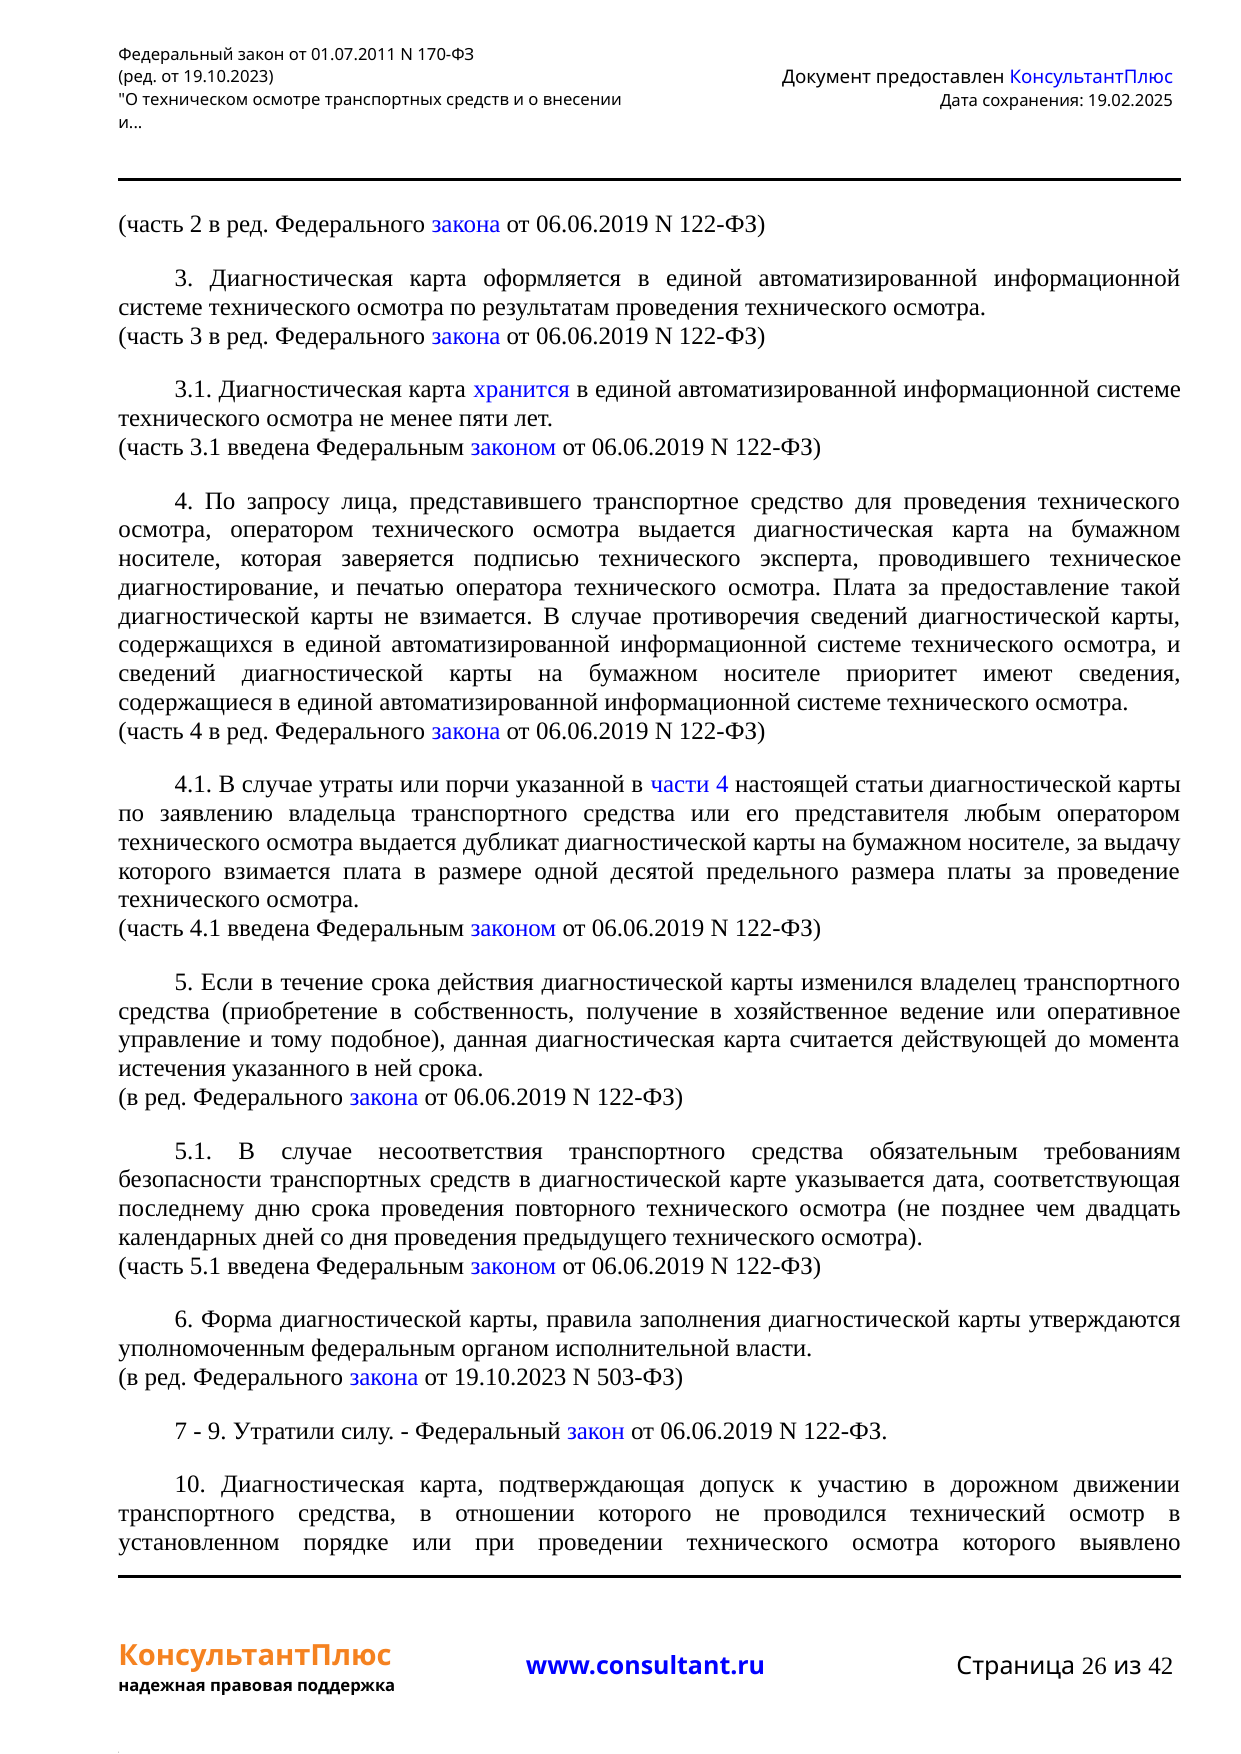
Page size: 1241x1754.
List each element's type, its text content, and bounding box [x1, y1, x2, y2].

text 6. Форма диагностической карты, правила заполнения диагностической карты утверждаются уполномоченным федеральным органом исполнительной власти. [118, 1304, 1181, 1362]
text (часть 5.1 введена Федеральным законом от 06.06.2019 N 122-ФЗ) [118, 1251, 1181, 1279]
text 5. Если в течение срока действия диагностической карты изменился владелец транспортного средства (приобретение в собственность, получение в хозяйственное ведение или оперативное управление и тому подобное), данная диагностическая карта считается действующей до момента истечения указанного в ней срока. [118, 967, 1181, 1082]
text (часть 2 в ред. Федерального закона от 06.06.2019 N 122-ФЗ) [118, 209, 1181, 238]
text 4. По запросу лица, представившего транспортное средство для проведения технического осмотра, оператором технического осмотра выдается диагностическая карта на бумажном носителе, которая заверяется подписью технического эксперта, проводившего техническое диагностирование, и печатью оператора технического осмотра. Плата за предоставление такой диагностической карты не взимается. В случае противоречия сведений диагностической карты, содержащихся в единой автоматизированной информационной системе технического осмотра, и сведений диагностической карты на бумажном носителе приоритет имеют сведения, содержащиеся в единой автоматизированной информационной системе технического осмотра. [118, 486, 1181, 716]
text (часть 4.1 введена Федеральным законом от 06.06.2019 N 122-ФЗ) [118, 913, 1181, 942]
text (в ред. Федерального закона от 06.06.2019 N 122-ФЗ) [118, 1082, 1181, 1111]
text 3.1. Диагностическая карта хранится в единой автоматизированной информационной системе технического осмотра не менее пяти лет. [118, 374, 1181, 432]
text 4.1. В случае утраты или порчи указанной в части 4 настоящей статьи диагностической карты по заявлению владельца транспортного средства или его представителя любым оператором технического осмотра выдается дубликат диагностической карты на бумажном носителе, за выдачу которого взимается плата в размере одной десятой предельного размера платы за проведение технического осмотра. [118, 769, 1181, 913]
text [118, 1469, 1181, 1556]
text 7 - 9. Утратили силу. - Федеральный закон от 06.06.2019 N 122-ФЗ. [118, 1416, 1181, 1444]
text (часть 3.1 введена Федеральным законом от 06.06.2019 N 122-ФЗ) [118, 432, 1181, 461]
text 5.1. В случае несоответствия транспортного средства обязательным требованиям безопасности транспортных средств в диагностической карте указывается дата, соответствующая последнему дню срока проведения повторного технического осмотра (не позднее чем двадцать календарных дней со дня проведения предыдущего технического осмотра). [118, 1136, 1181, 1251]
text (в ред. Федерального закона от 19.10.2023 N 503-ФЗ) [118, 1362, 1181, 1391]
text 3. Диагностическая карта оформляется в единой автоматизированной информационной системе технического осмотра по результатам проведения технического осмотра. [118, 263, 1181, 321]
text (часть 3 в ред. Федерального закона от 06.06.2019 N 122-ФЗ) [118, 321, 1181, 349]
text (часть 4 в ред. Федерального закона от 06.06.2019 N 122-ФЗ) [118, 716, 1181, 744]
